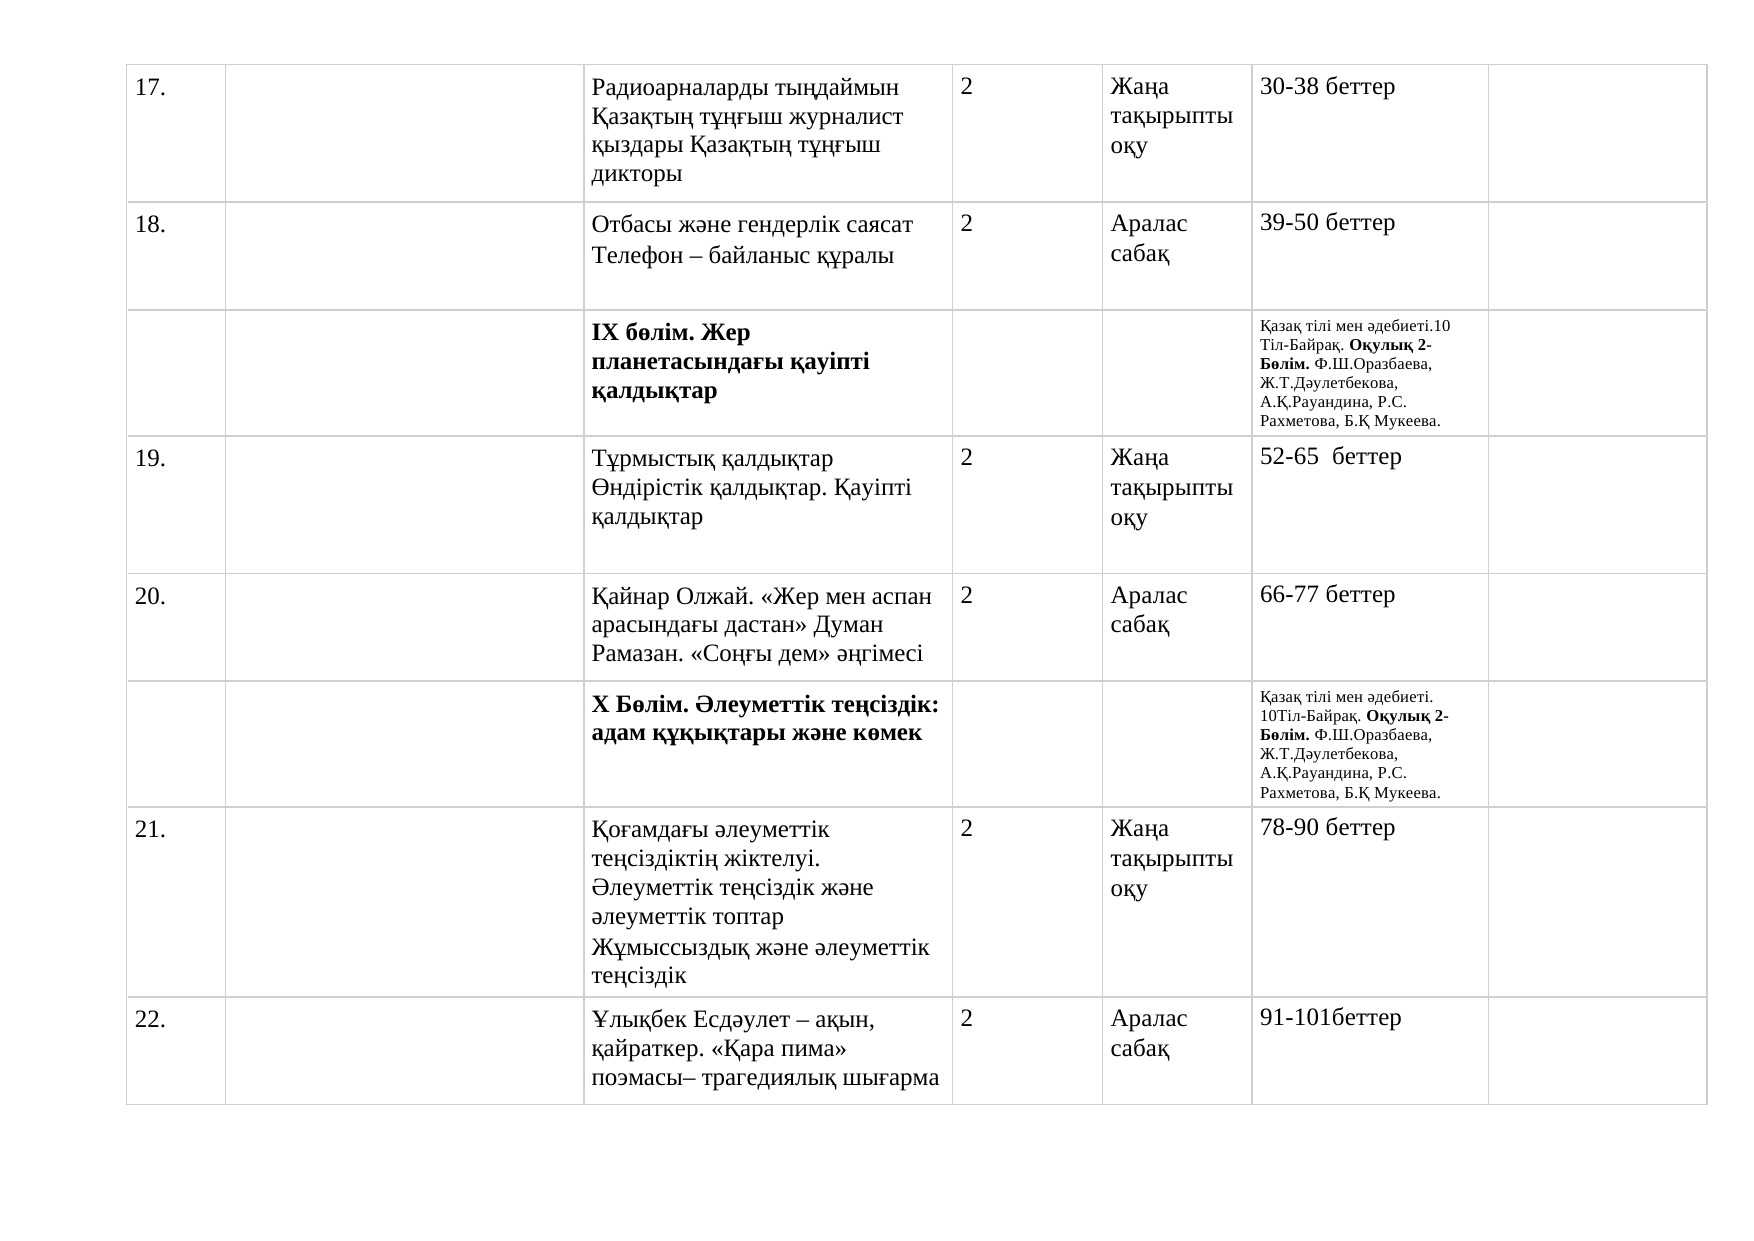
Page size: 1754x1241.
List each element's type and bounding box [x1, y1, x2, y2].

table_header [118, 59, 1721, 1110]
